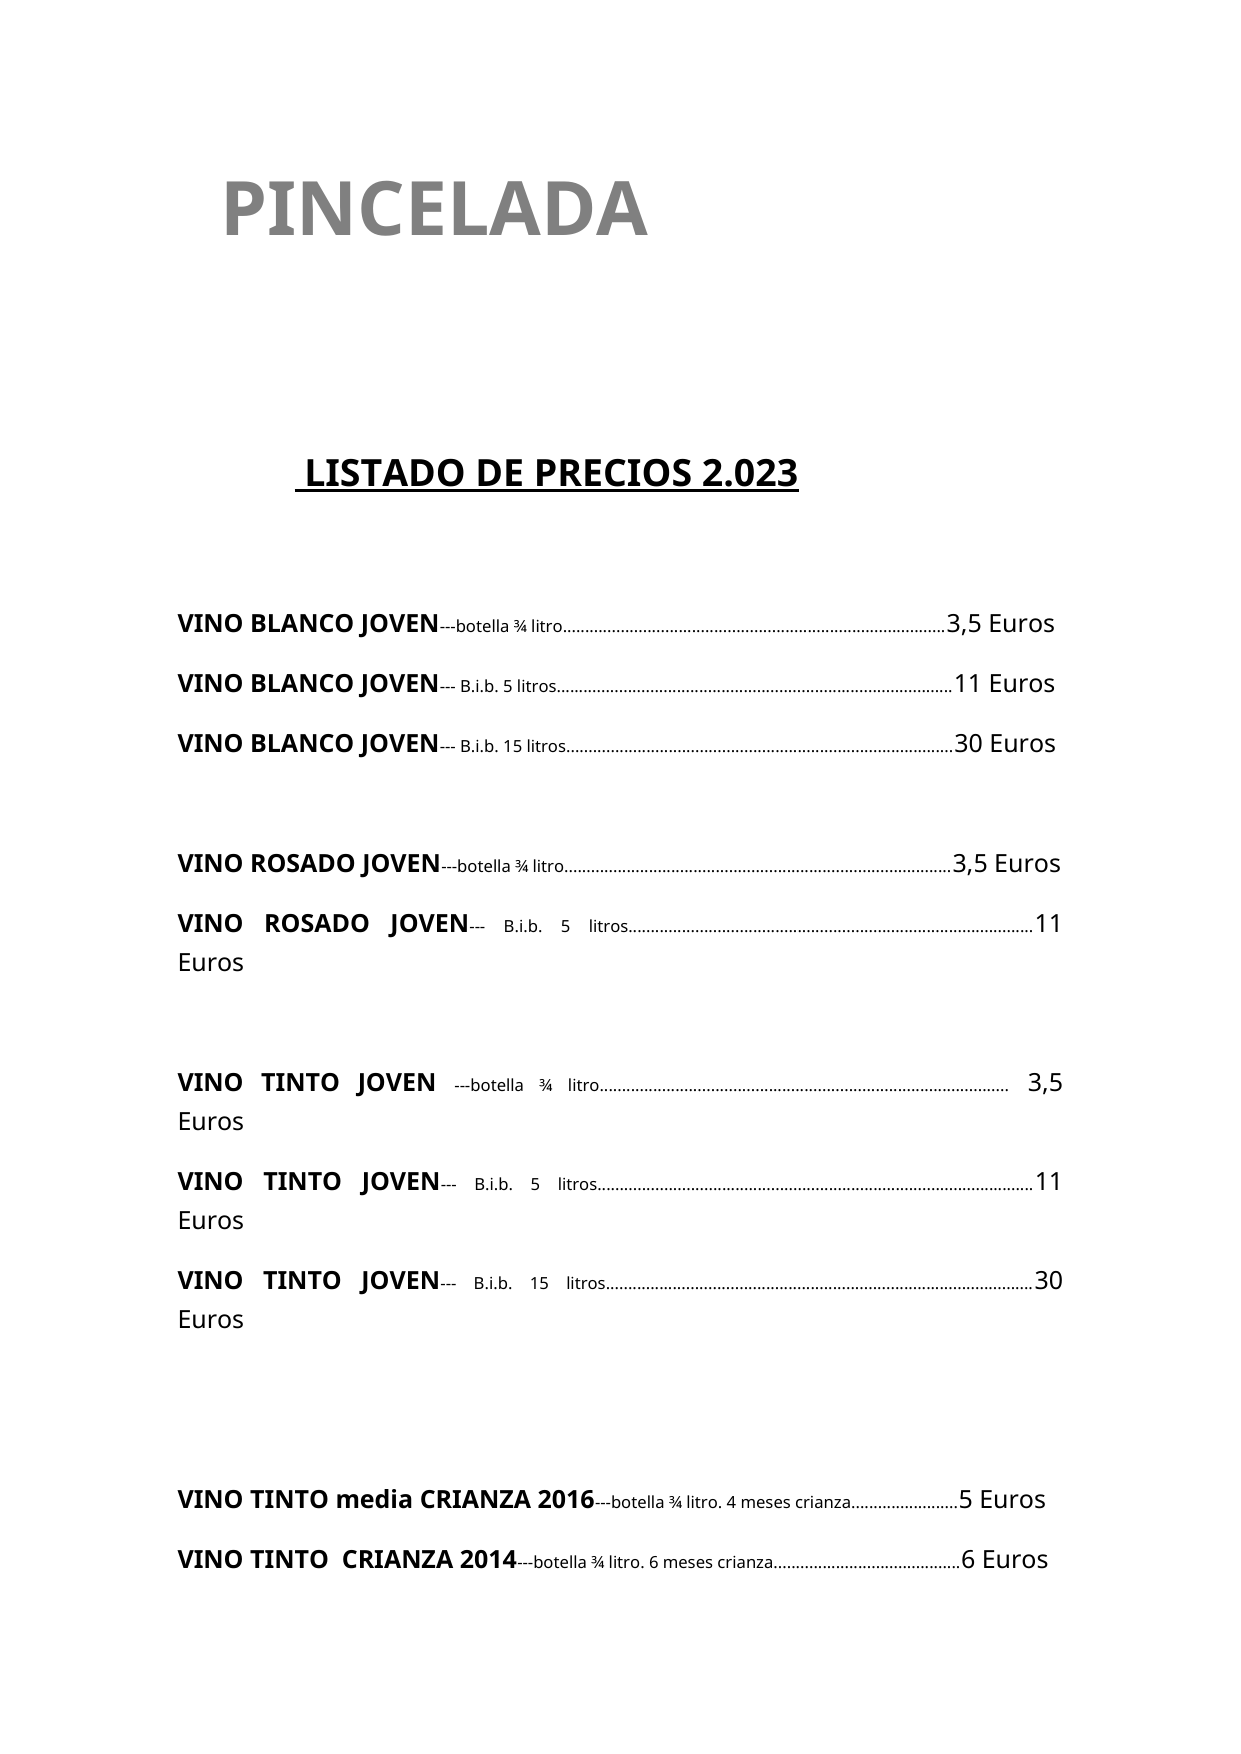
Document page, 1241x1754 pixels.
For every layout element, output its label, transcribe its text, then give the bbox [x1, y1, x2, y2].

text VINO ROSADO JOVEN---botella ¾ litro.......................................................................................3,5 Euros [177, 845, 1063, 879]
text VINO BLANCO JOVEN--- B.i.b. 15 litros.......................................................................................30 Euros [177, 725, 1063, 759]
text VINO BLANCO JOVEN--- B.i.b. 5 litros.........................................................................................11 Euros [177, 665, 1063, 699]
text VINO TINTO JOVEN--- B.i.b. 5 litros..................................................................................................11 Euros [177, 1163, 1063, 1237]
text VINO BLANCO JOVEN---botella ¾ litro......................................................................................3,5 Euros [177, 605, 1063, 639]
text VINO TINTO JOVEN--- B.i.b. 15 litros................................................................................................30 Euros [177, 1263, 1063, 1336]
text VINO TINTO CRIANZA 2014---botella ¾ litro. 6 meses crianza..........................................6 Euros [177, 1542, 1063, 1576]
text VINO TINTO media CRIANZA 2016---botella ¾ litro. 4 meses crianza........................5 Euros [177, 1482, 1063, 1516]
text LISTADO DE PRECIOS 2.023 [177, 446, 1063, 497]
text VINO TINTO JOVEN ---botella ¾ litro............................................................................................ 3,5 Euros [177, 1064, 1063, 1138]
text VINO ROSADO JOVEN--- B.i.b. 5 litros...........................................................................................11 Euros [177, 905, 1063, 978]
